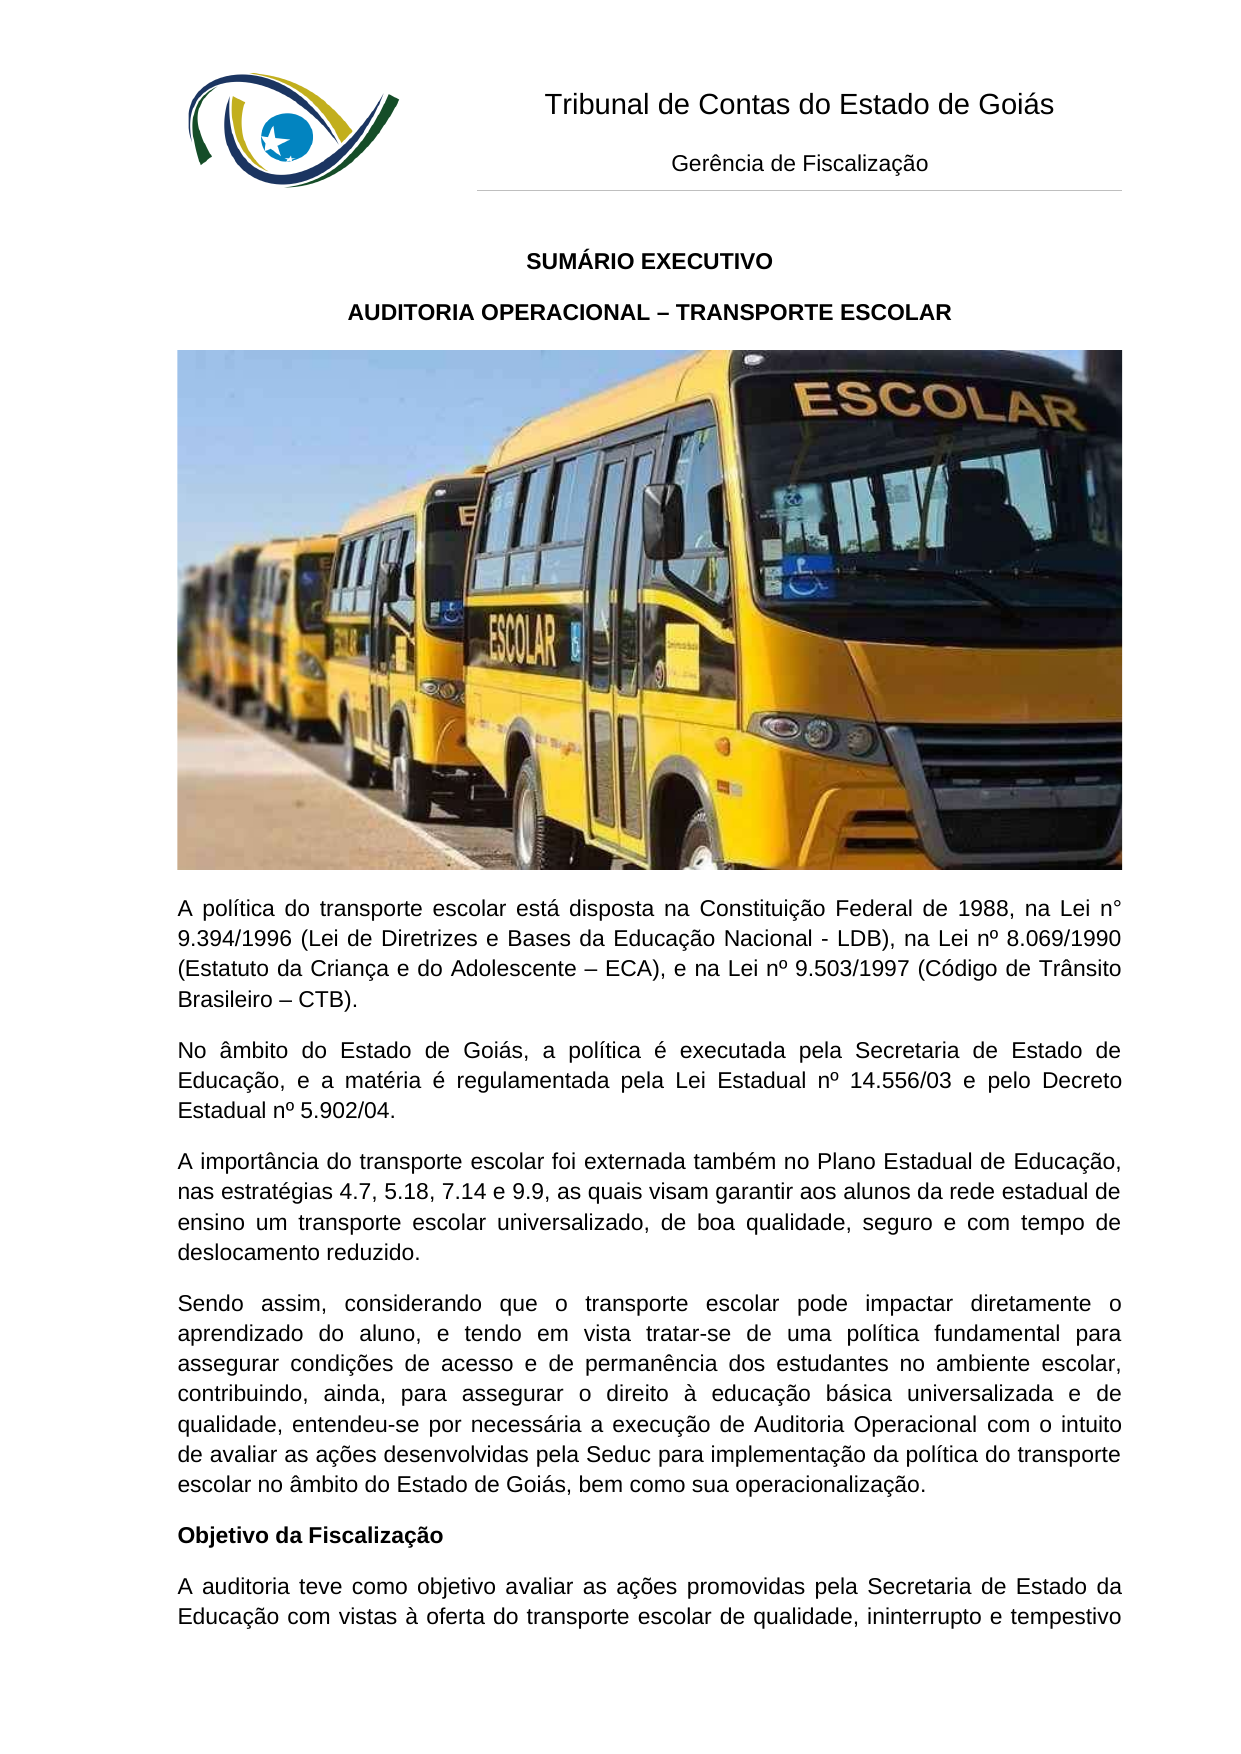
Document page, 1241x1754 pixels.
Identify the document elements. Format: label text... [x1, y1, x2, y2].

text SUMÁRIO EXECUTIVO [177, 248, 1122, 274]
text A importância do transporte escolar foi externada também no Plano Estadual de Educação, nas estratégias 4.7, 5.18, 7.14 e 9.9, as quais visam garantir aos alunos da rede estadual de ensino um transporte escolar universalizado, de boa qualidade, seguro e com tempo de deslocamento reduzido. [177, 1148, 1122, 1265]
text AUDITORIA OPERACIONAL – TRANSPORTE ESCOLAR [177, 299, 1122, 325]
text A política do transporte escolar está disposta na Constituição Federal de 1988, na Lei n° 9.394/1996 (Lei de Diretrizes e Bases da Educação Nacional - LDB), na Lei nº 8.069/1990 (Estatuto da Criança e do Adolescente – ECA), e na Lei nº 9.503/1997 (Código de Trânsito Brasileiro – CTB). [177, 895, 1122, 1012]
picture [177, 350, 1123, 870]
text No âmbito do Estado de Goiás, a política é executada pela Secretaria de Estado de Educação, e a matéria é regulamentada pela Lei Estadual nº 14.556/03 e pelo Decreto Estadual nº 5.902/04. [177, 1037, 1122, 1123]
text Sendo assim, considerando que o transporte escolar pode impactar diretamente o aprendizado do aluno, e tendo em vista tratar-se de uma política fundamental para assegurar condições de acesso e de permanência dos estudantes no ambiente escolar, contribuindo, ainda, para assegurar o direito à educação básica universalizada e de qualidade, entendeu-se por necessária a execução de Auditoria Operacional com o intuito de avaliar as ações desenvolvidas pela Seduc para implementação da política do transporte escolar no âmbito do Estado de Goiás, bem como sua operacionalização. [177, 1290, 1122, 1497]
picture [188, 73, 401, 190]
text Objetivo da Fiscalização [177, 1522, 1122, 1548]
